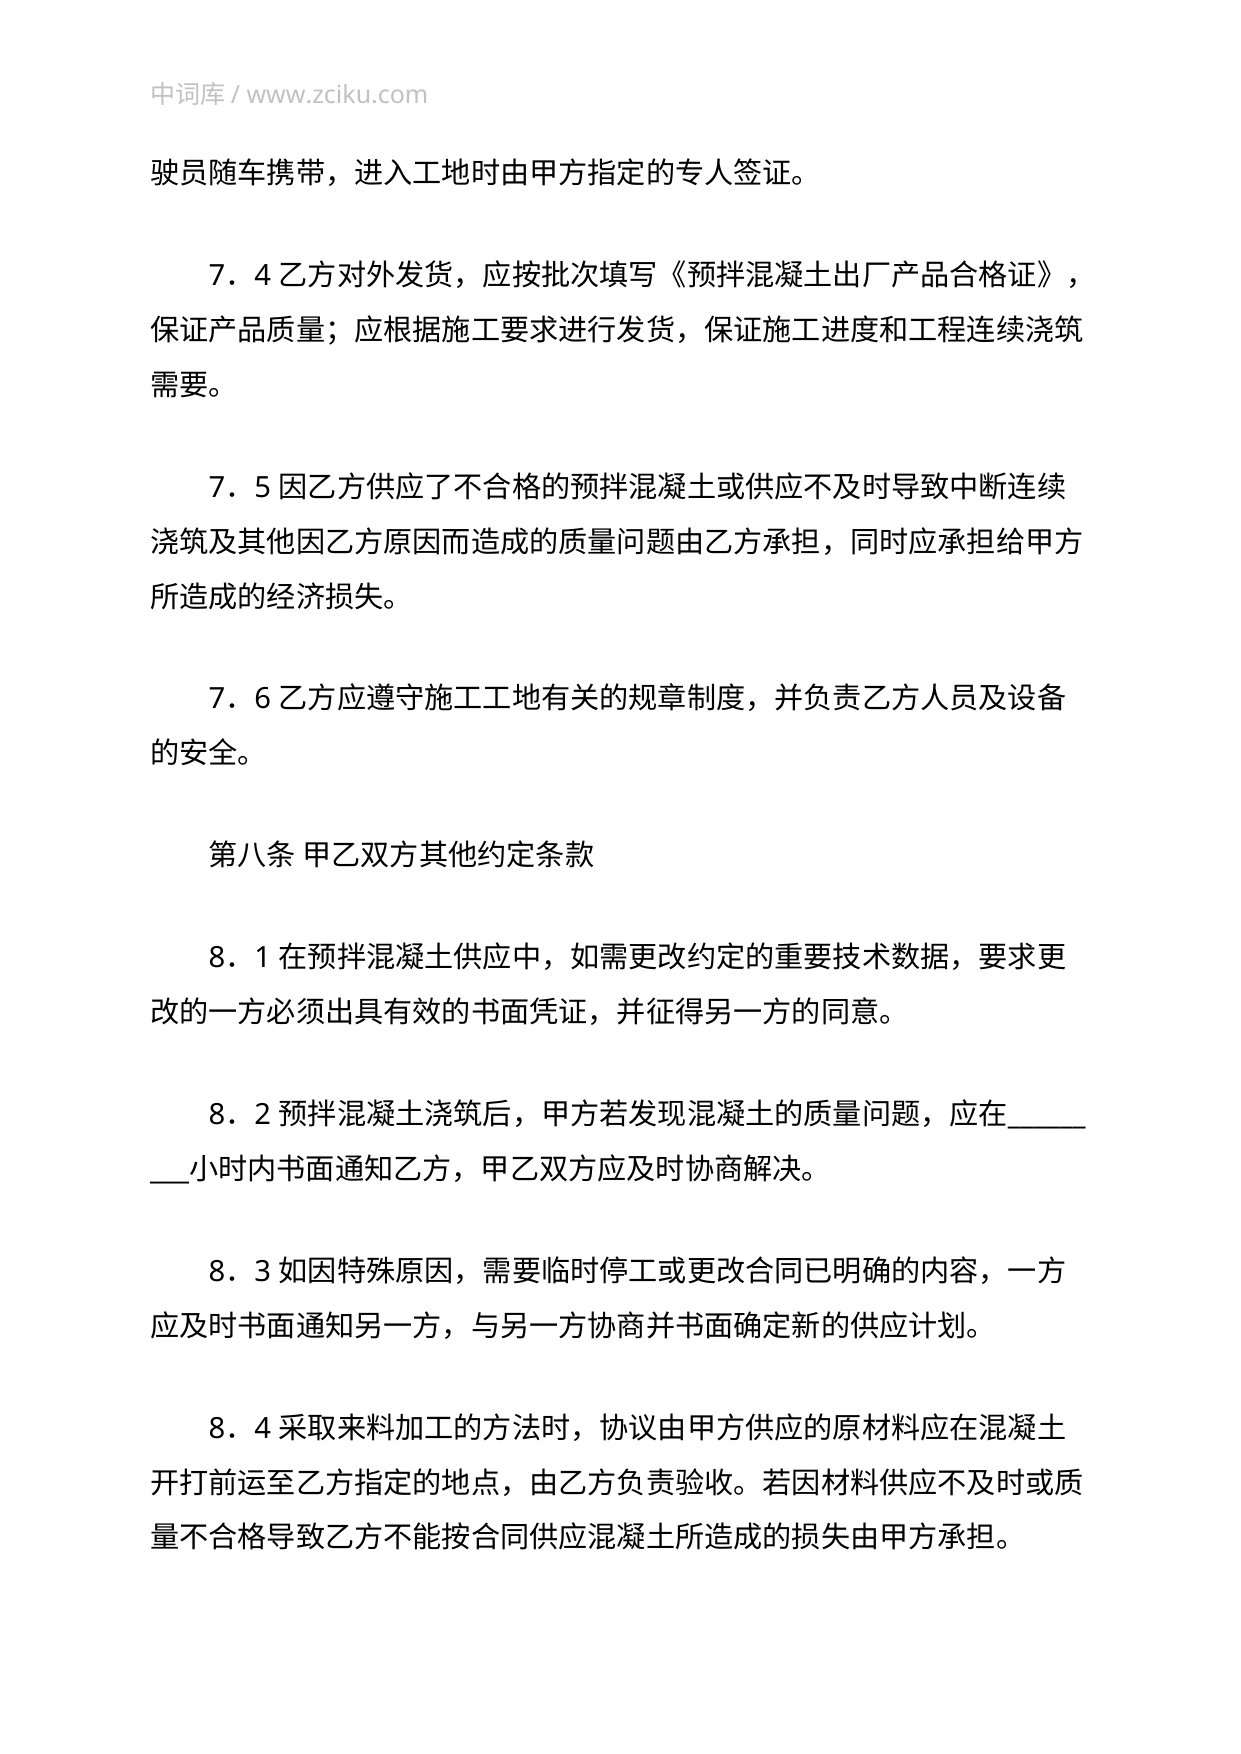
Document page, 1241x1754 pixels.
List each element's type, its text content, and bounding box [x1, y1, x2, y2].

text 8．1 在预拌混凝土供应中，如需更改约定的重要技术数据，要求更改的一方必须出具有效的书面凭证，并征得另一方的同意。 [150, 934, 1090, 1031]
text 8．4 采取来料加工的方法时，协议由甲方供应的原材料应在混凝土开打前运至乙方指定的地点，由乙方负责验收。若因材料供应不及时或质量不合格导致乙方不能按合同供应混凝土所造成的损失由甲方承担。 [150, 1404, 1090, 1556]
text 7．6 乙方应遵守施工工地有关的规章制度，并负责乙方人员及设备的安全。 [150, 675, 1090, 772]
text 7．5 因乙方供应了不合格的预拌混凝土或供应不及时导致中断连续浇筑及其他因乙方原因而造成的质量问题由乙方承担，同时应承担给甲方所造成的经济损失。 [150, 463, 1090, 616]
text 8．2 预拌混凝土浇筑后，甲方若发现混凝土的质量问题，应在_________小时内书面通知乙方，甲乙双方应及时协商解决。 [150, 1090, 1090, 1188]
text 7．4 乙方对外发货，应按批次填写《预拌混凝土出厂产品合格证》，保证产品质量；应根据施工要求进行发货，保证施工进度和工程连续浇筑需要。 [150, 252, 1090, 404]
text 第八条 甲乙双方其他约定条款 [150, 832, 1090, 874]
text 8．3 如因特殊原因，需要临时停工或更改合同已明确的内容，一方应及时书面通知另一方，与另一方协商并书面确定新的供应计划。 [150, 1247, 1090, 1345]
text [150, 150, 1090, 192]
